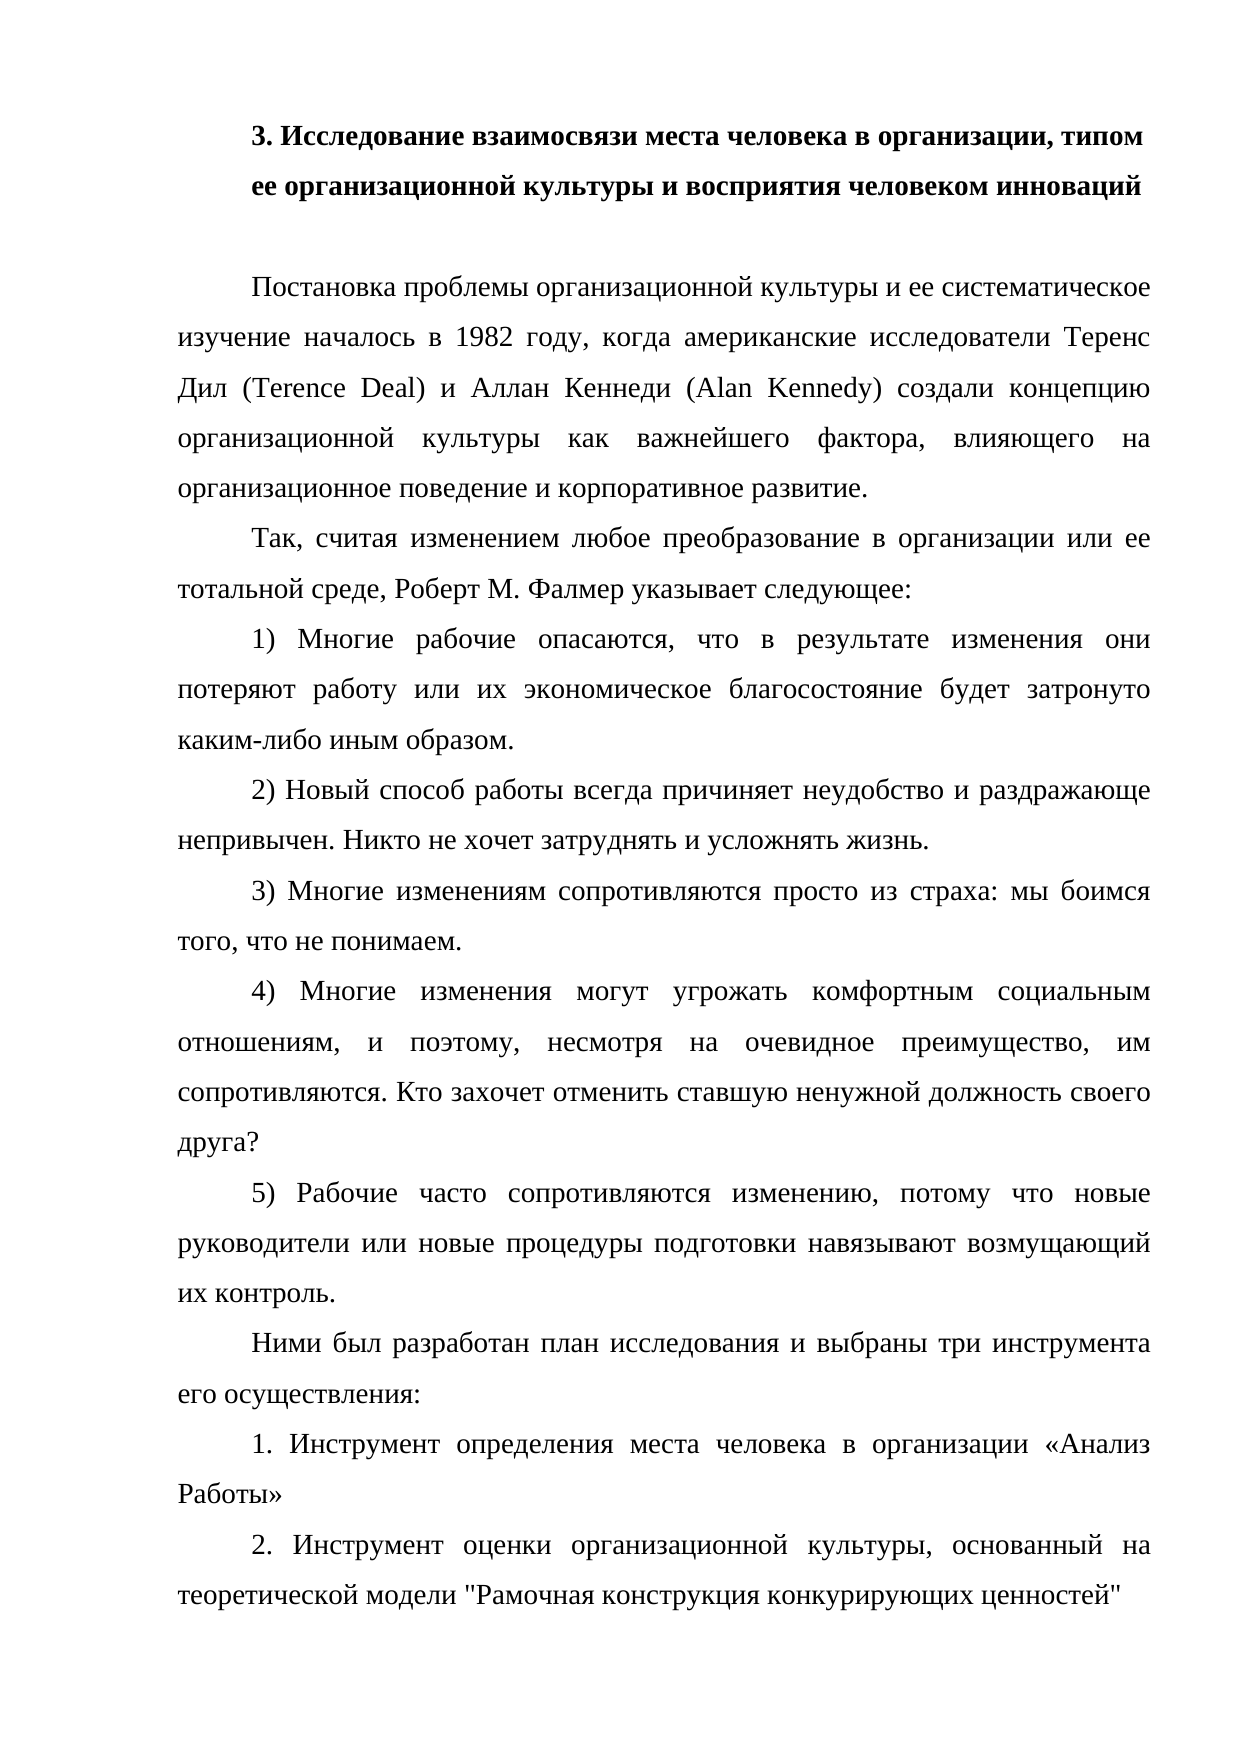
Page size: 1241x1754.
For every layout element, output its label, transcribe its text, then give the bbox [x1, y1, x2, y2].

text 5) Рабочие часто сопротивляются изменению, потому что новые руководители или новые процедуры подготовки навязывают возмущающий их контроль. [177, 1175, 1152, 1309]
text 4) Многие изменения могут угрожать комфортным социальным отношениям, и поэтому, несмотря на очевидное преимущество, им сопротивляются. Кто захочет отменить ставшую ненужной должность своего друга? [177, 973, 1152, 1158]
text 3) Многие изменениям сопротивляются просто из страха: мы боимся того, что не понимаем. [177, 873, 1152, 957]
text 2) Новый способ работы всегда причиняет неудобство и раздражающе непривычен. Никто не хочет затруднять и усложнять жизнь. [177, 772, 1152, 856]
text 3. Исследование взаимосвязи места человека в организации, типом ее организационной культуры и восприятия человеком инноваций [251, 118, 1152, 202]
text Так, считая изменением любое преобразование в организации или ее тотальной среде, Роберт М. Фалмер указывает следующее: [177, 521, 1152, 604]
text 1) Многие рабочие опасаются, что в результате изменения они потеряют работу или их экономическое благосостояние будет затронуто каким-либо иным образом. [177, 621, 1152, 755]
text Ними был разработан план исследования и выбраны три инструмента его осуществления: [177, 1326, 1152, 1409]
text Постановка проблемы организационной культуры и ее систематическое изучение началось в 1982 году, когда американские исследователи Теренс Дил (Terence Deal) и Аллан Кеннеди (Alan Kennedy) создали концепцию организационной культуры как важнейшего фактора, влияющего на организационное поведение и корпоративное развитие. [177, 269, 1152, 504]
text 1. Инструмент определения места человека в организации «Анализ Работы» [177, 1426, 1152, 1510]
text 2. Инструмент оценки организационной культуры, основанный на теоретической модели "Рамочная конструкция конкурирующих ценностей" [177, 1527, 1152, 1611]
